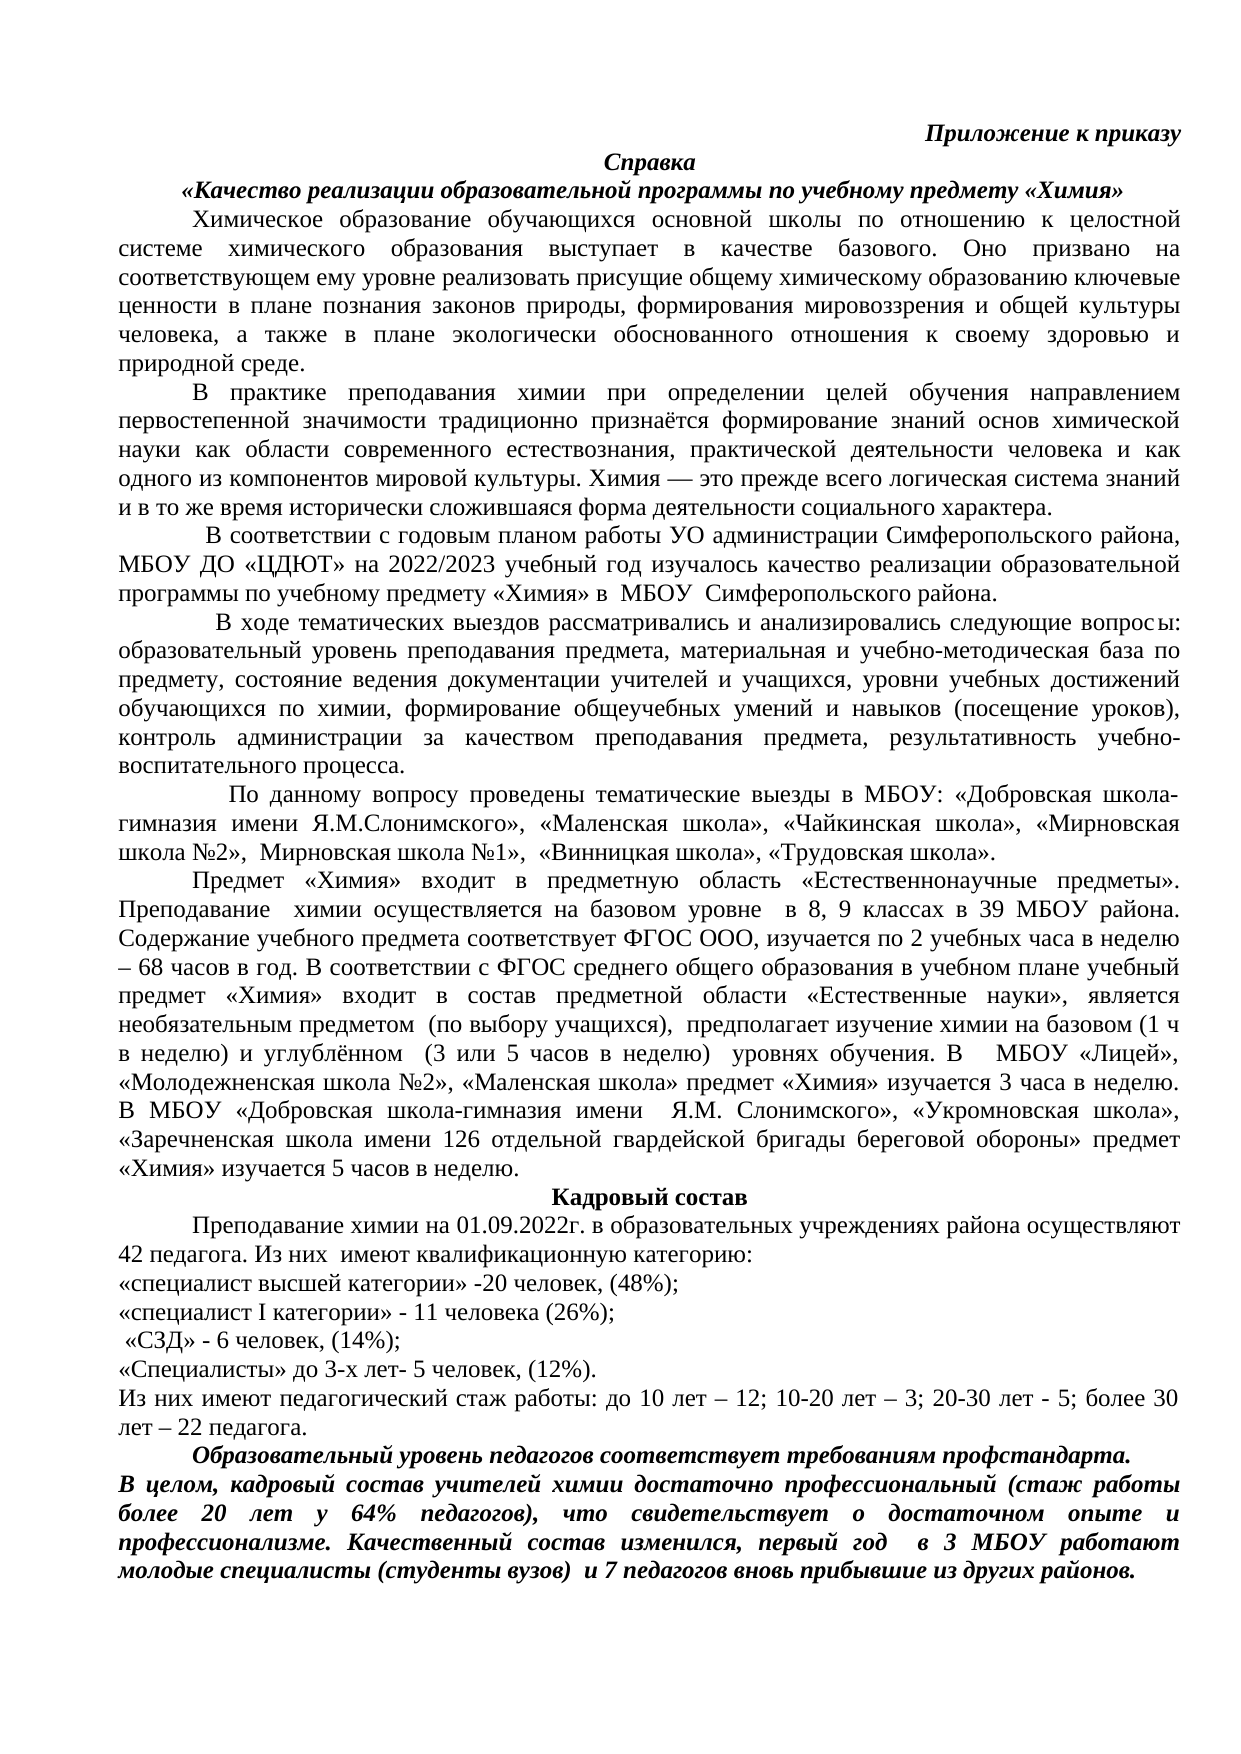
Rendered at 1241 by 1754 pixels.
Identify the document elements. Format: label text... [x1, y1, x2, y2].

text «специалист высшей категории» -20 человек, (48%); [118, 1268, 1181, 1297]
text «Специалисты» до 3-х лет- 5 человек, (12%). [118, 1354, 1181, 1383]
text В практике преподавания химии при определении целей обучения направлением первостепенной значимости традиционно признаётся формирование знаний основ химической науки как области современного естествознания, практической деятельности человека и как одного из компонентов мировой культуры. Химия — это прежде всего логическая система знаний и в то же время исторически сложившаяся форма деятельности социального характера. [118, 377, 1181, 521]
text В ходе тематических выездов рассматривались и анализировались следующие вопросы: образовательный уровень преподавания предмета, материальная и учебно-методическая база по предмету, состояние ведения документации учителей и учащихся, уровни учебных достижений обучающихся по химии, формирование общеучебных умений и навыков (посещение уроков), контроль администрации за качеством преподавания предмета, результативность учебно-воспитательного процесса. [118, 607, 1181, 779]
text Кадровый состав [118, 1182, 1181, 1211]
text Образовательный уровень педагогов соответствует требованиям профстандарта. [118, 1441, 1181, 1469]
text «Качество реализации образовательной программы по учебному предмету «Химия» [118, 176, 1181, 204]
text Преподавание химии на 01.09.2022г. в образовательных учреждениях района осуществляют 42 педагога. Из них имеют квалификационную категорию: [118, 1211, 1181, 1268]
text В целом, кадровый состав учителей химии достаточно профессиональный (стаж работы более 20 лет у 64% педагогов), что свидетельствует о достаточном опыте и профессионализме. Качественный состав изменился, первый год в 3 МБОУ работают молодые специалисты (студенты вузов) и 7 педагогов вновь прибывшие из других районов. [118, 1469, 1181, 1584]
text Из них имеют педагогический стаж работы: до 10 лет – 12; 10-20 лет – 3; 20-30 лет - 5; более 30 лет – 22 педагога. [118, 1383, 1181, 1441]
text Химическое образование обучающихся основной школы по отношению к целостной системе химического образования выступает в качестве базового. Оно призвано на соответствующем ему уровне реализовать присущие общему химическому образованию ключевые ценности в плане познания законов природы, формирования мировоззрения и общей культуры человека, а также в плане экологически обоснованного отношения к своему здоровью и природной среде. [118, 204, 1181, 377]
text «специалист I категории» - 11 человека (26%); [118, 1297, 1181, 1326]
text В соответствии с годовым планом работы УО администрации Симферопольского района, МБОУ ДО «ЦДЮТ» на 2022/2023 учебный год изучалось качество реализации образовательной программы по учебному предмету «Химия» в МБОУ Симферопольского района. [118, 521, 1181, 607]
text «СЗД» - 6 человек, (14%); [118, 1326, 1181, 1354]
text Предмет «Химия» входит в предметную область «Естественнонаучные предметы». Преподавание химии осуществляется на базовом уровне в 8, 9 классах в 39 МБОУ района. Содержание учебного предмета соответствует ФГОС ООО, изучается по 2 учебных часа в неделю – 68 часов в год. В соответствии с ФГОС среднего общего образования в учебном плане учебный предмет «Химия» входит в состав предметной области «Естественные науки», является необязательным предметом (по выбору учащихся), предполагает изучение химии на базовом (1 ч в неделю) и углублённом (3 или 5 часов в неделю) уровнях обучения. В МБОУ «Лицей», «Молодежненская школа №2», «Маленская школа» предмет «Химия» изучается 3 часа в неделю. В МБОУ «Добровская школа-гимназия имени Я.М. Слонимского», «Укромновская школа», «Заречненская школа имени 126 отдельной гвардейской бригады береговой обороны» предмет «Химия» изучается 5 часов в неделю. [118, 866, 1181, 1182]
text Приложение к приказу [118, 118, 1181, 147]
text По данному вопросу проведены тематические выезды в МБОУ: «Добровская школа-гимназия имени Я.М.Слонимского», «Маленская школа», «Чайкинская школа», «Мирновская школа №2», Мирновская школа №1», «Винницкая школа», «Трудовская школа». [118, 779, 1181, 866]
text Справка [118, 147, 1181, 176]
